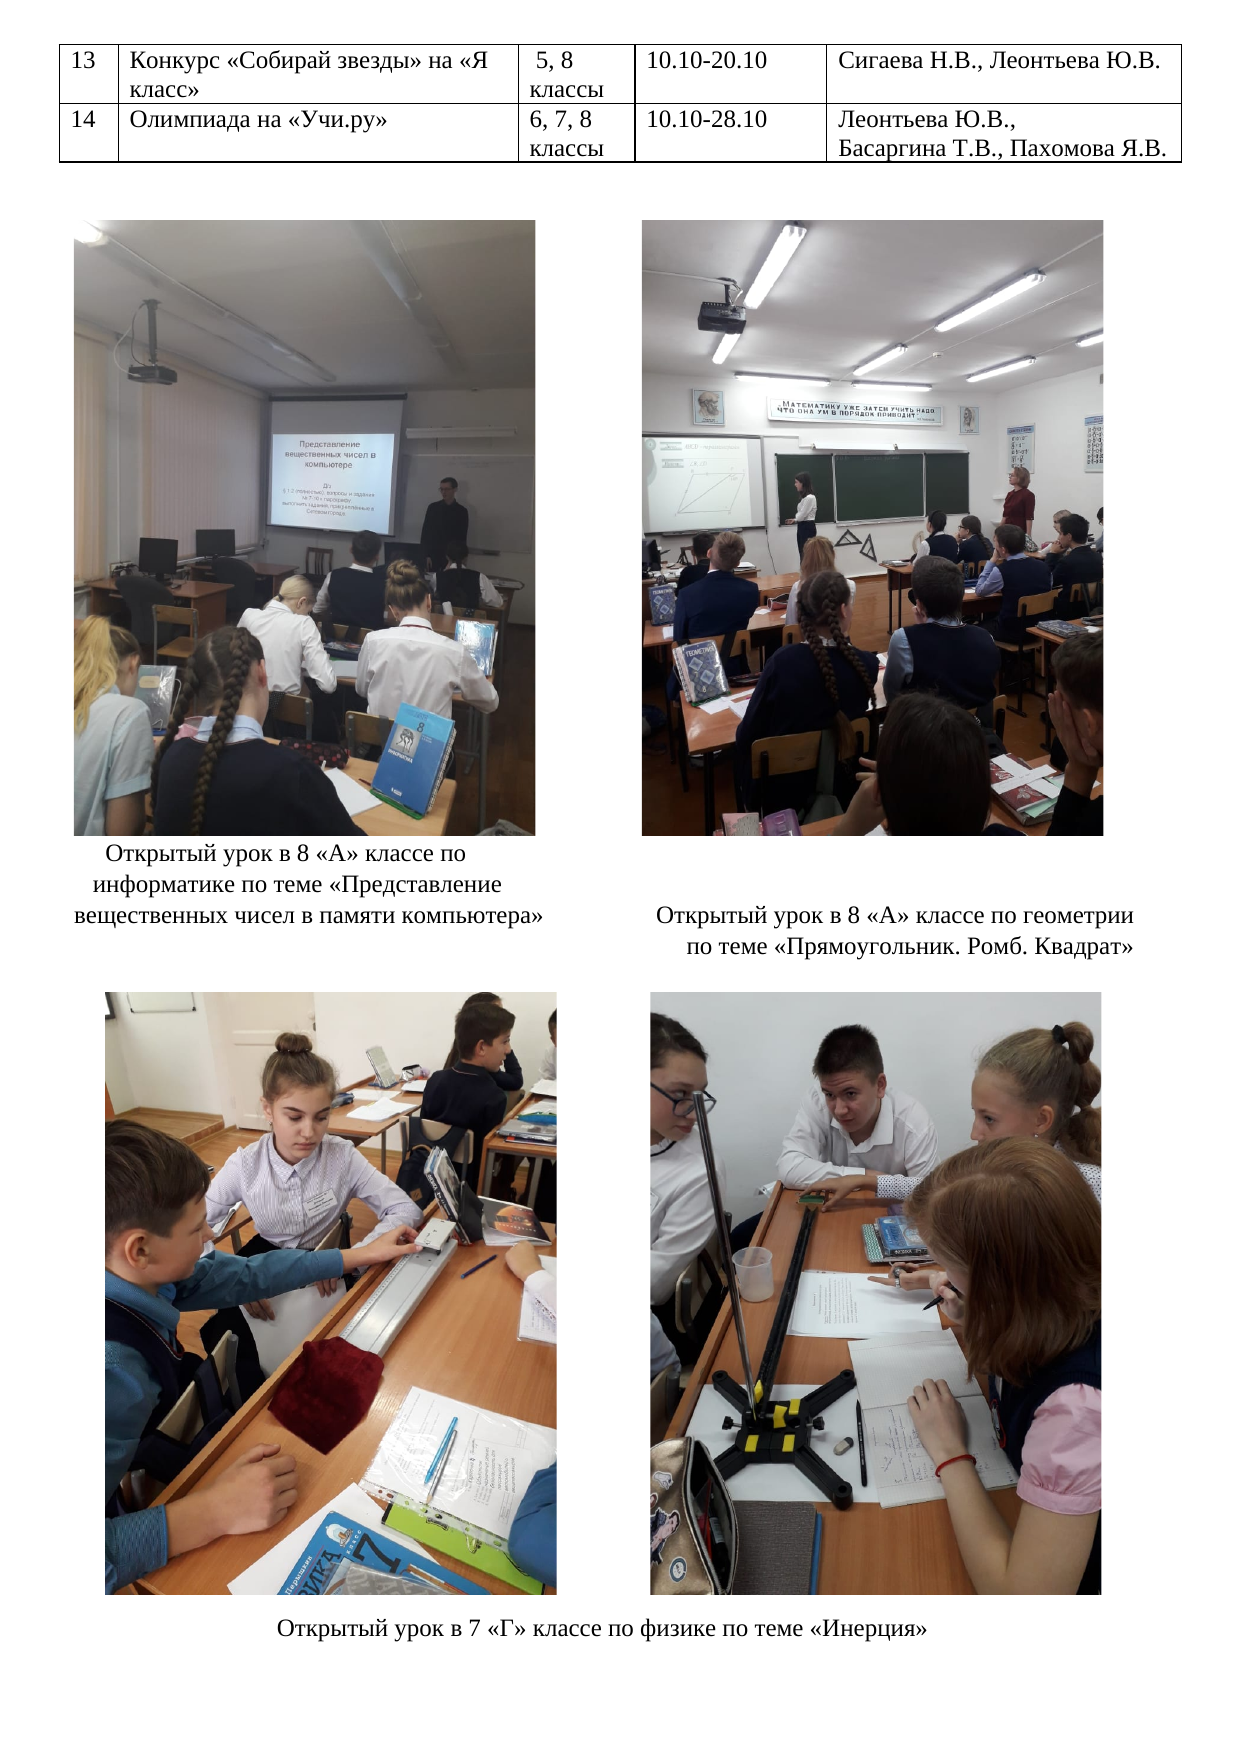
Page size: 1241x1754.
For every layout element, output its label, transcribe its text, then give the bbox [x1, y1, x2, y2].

table_cell 10.10-20.10 [636, 45, 826, 103]
table_cell 13 [60, 45, 118, 103]
text Открытый урок в 7 «Г» классе по физике по теме «Инерция» [133, 1613, 1152, 1642]
picture [641, 220, 1104, 836]
list по теме «Прямоугольник. Ромб. Квадрат» [74, 931, 1152, 960]
picture [650, 992, 1102, 1595]
picture [73, 220, 536, 836]
picture [105, 992, 557, 1595]
table_cell Конкурс «Собирай звезды» на «Я класс» [119, 45, 518, 103]
table_cell 10.10-28.10 [636, 104, 826, 161]
table_cell Олимпиада на «Учи.ру» [119, 104, 518, 161]
list Открытый урок в 8 «А» классе по [74, 838, 1152, 867]
table_cell 5, 8 классы [519, 45, 634, 103]
table_cell 6, 7, 8 классы [519, 104, 634, 161]
table_cell 14 [60, 104, 118, 161]
list вещественных чисел в памяти компьютера» Открытый урок в 8 «А» классе по геометрии [74, 900, 1152, 929]
table_cell Сигаева Н.В., Леонтьева Ю.В. [827, 45, 1181, 103]
list информатике по теме «Представление [74, 869, 1152, 898]
table_cell Леонтьева Ю.В., Басаргина Т.В., Пахомова Я.В. [827, 104, 1181, 161]
